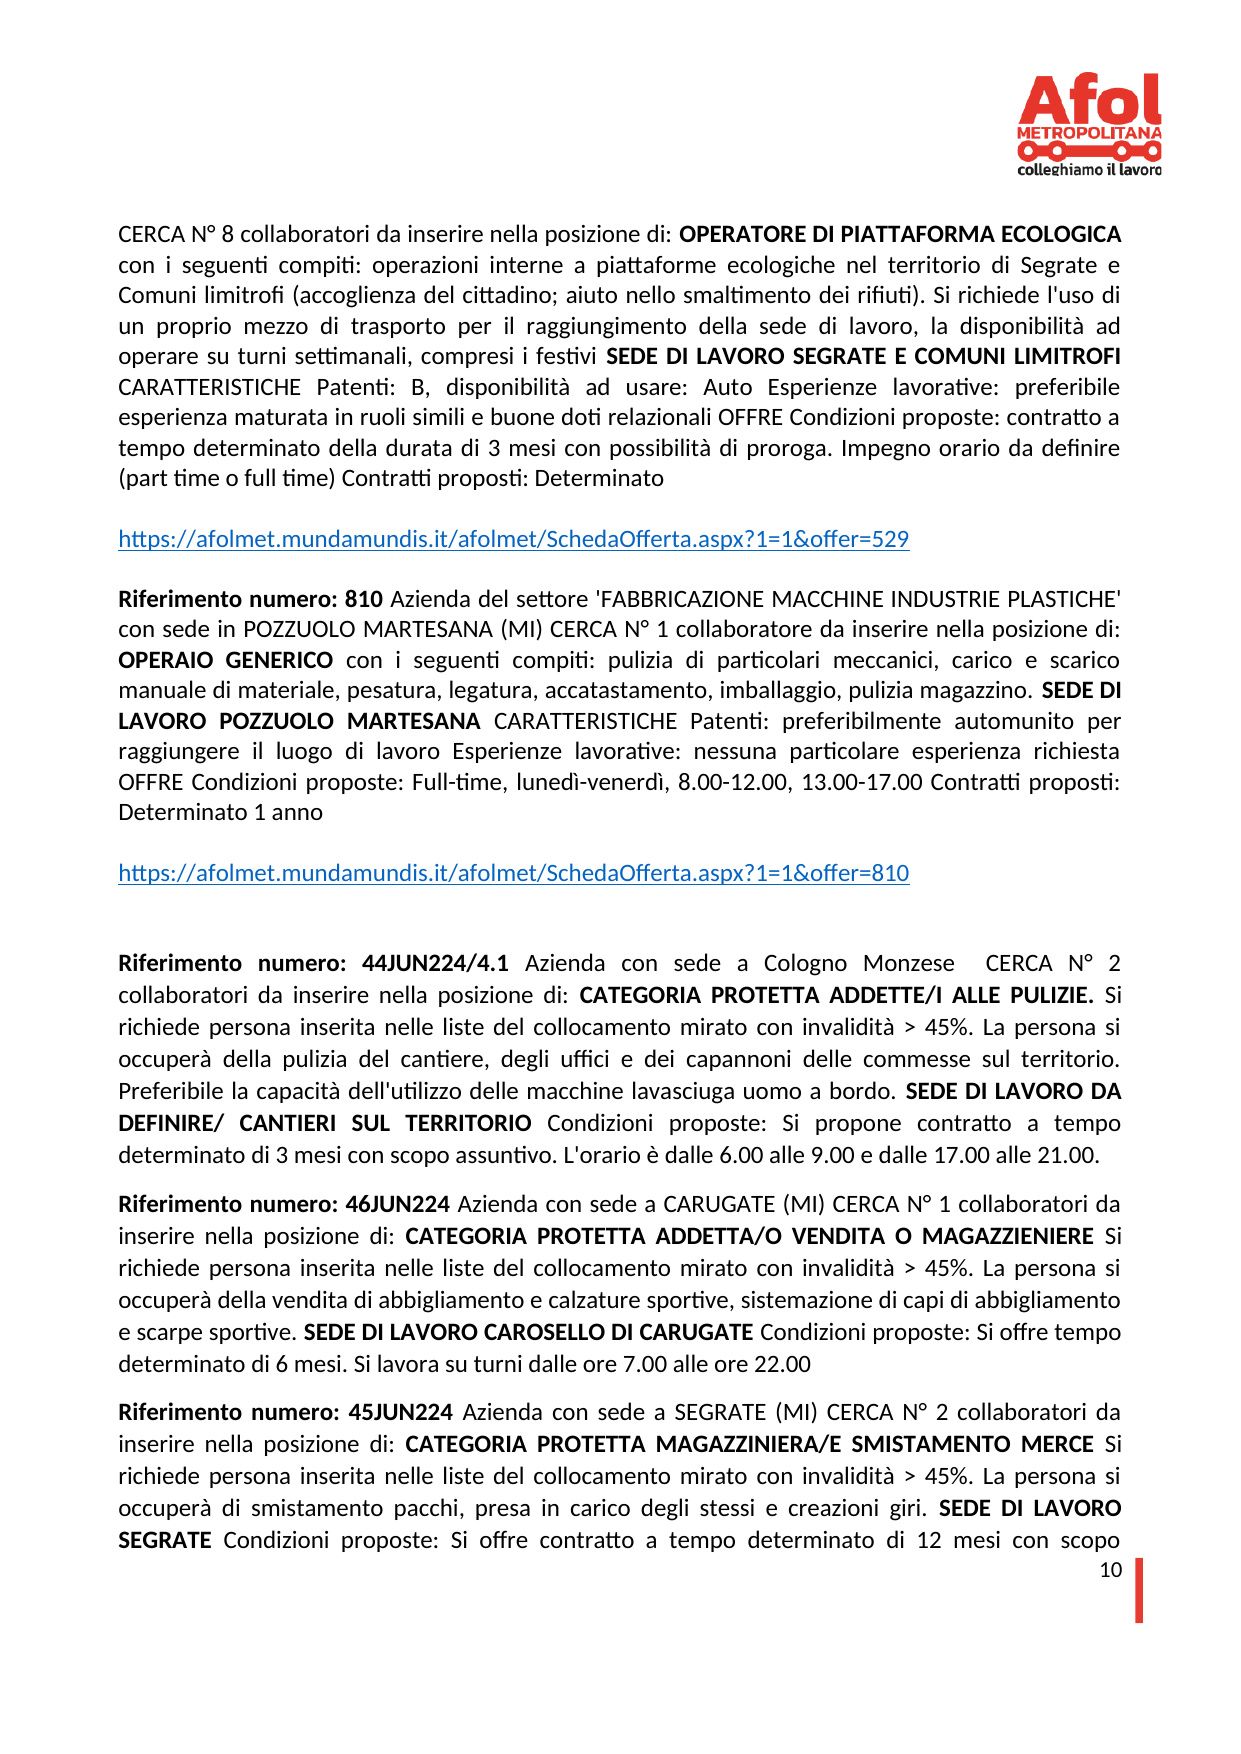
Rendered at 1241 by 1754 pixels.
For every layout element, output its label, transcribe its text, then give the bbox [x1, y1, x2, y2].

text CERCA N° 8 collaboratori da inserire nella posizione di: OPERATORE DI PIATTAFORMA ECOLOGICA con i seguenti compiti: operazioni interne a piattaforme ecologiche nel territorio di Segrate e Comuni limitrofi (accoglienza del cittadino; aiuto nello smaltimento dei rifiuti). Si richiede l'uso di un proprio mezzo di trasporto per il raggiungimento della sede di lavoro, la disponibilità ad operare su turni settimanali, compresi i festivi SEDE DI LAVORO SEGRATE E COMUNI LIMITROFI CARATTERISTICHE Patenti: B, disponibilità ad usare: Auto Esperienze lavorative: preferibile esperienza maturata in ruoli simili e buone doti relazionali OFFRE Condizioni proposte: contratto a tempo determinato della durata di 3 mesi con possibilità di proroga. Impegno orario da definire (part time o full time) Contratti proposti: Determinato [118, 218, 1122, 493]
text https://afolmet.mundamundis.it/afolmet/SchedaOfferta.aspx?1=1&offer=810 [118, 857, 1122, 888]
text Riferimento numero: 810 Azienda del settore 'FABBRICAZIONE MACCHINE INDUSTRIE PLASTICHE' con sede in POZZUOLO MARTESANA (MI) CERCA N° 1 collaboratore da inserire nella posizione di: OPERAIO GENERICO con i seguenti compiti: pulizia di particolari meccanici, carico e scarico manuale di materiale, pesatura, legatura, accatastamento, imballaggio, pulizia magazzino. SEDE DI LAVORO POZZUOLO MARTESANA CARATTERISTICHE Patenti: preferibilmente automunito per raggiungere il luogo di lavoro Esperienze lavorative: nessuna particolare esperienza richiesta OFFRE Condizioni proposte: Full-time, lunedì-venerdì, 8.00-12.00, 13.00-17.00 Contratti proposti: Determinato 1 anno [118, 583, 1122, 827]
text https://afolmet.mundamundis.it/afolmet/SchedaOfferta.aspx?1=1&offer=529 [118, 523, 1122, 554]
text Riferimento numero: 44JUN224/4.1 Azienda con sede a Cologno Monzese CERCA N° 2 collaboratori da inserire nella posizione di: CATEGORIA PROTETTA ADDETTE/I ALLE PULIZIE. Si richiede persona inserita nelle liste del collocamento mirato con invalidità > 45%. La persona si occuperà della pulizia del cantiere, degli uffici e dei capannoni delle commesse sul territorio. Preferibile la capacità dell'utilizzo delle macchine lavasciuga uomo a bordo. SEDE DI LAVORO DA DEFINIRE/ CANTIERI SUL TERRITORIO Condizioni proposte: Si propone contratto a tempo determinato di 3 mesi con scopo assuntivo. L'orario è dalle 6.00 alle 9.00 e dalle 17.00 alle 21.00. [118, 947, 1122, 1170]
text Riferimento numero: 46JUN224 Azienda con sede a CARUGATE (MI) CERCA N° 1 collaboratori da inserire nella posizione di: CATEGORIA PROTETTA ADDETTA/O VENDITA O MAGAZZIENIERE Si richiede persona inserita nelle liste del collocamento mirato con invalidità > 45%. La persona si occuperà della vendita di abbigliamento e calzature sportive, sistemazione di capi di abbigliamento e scarpe sportive. SEDE DI LAVORO CAROSELLO DI CARUGATE Condizioni proposte: Si offre tempo determinato di 6 mesi. Si lavora su turni dalle ore 7.00 alle ore 22.00 [118, 1188, 1122, 1378]
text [118, 1396, 1122, 1555]
